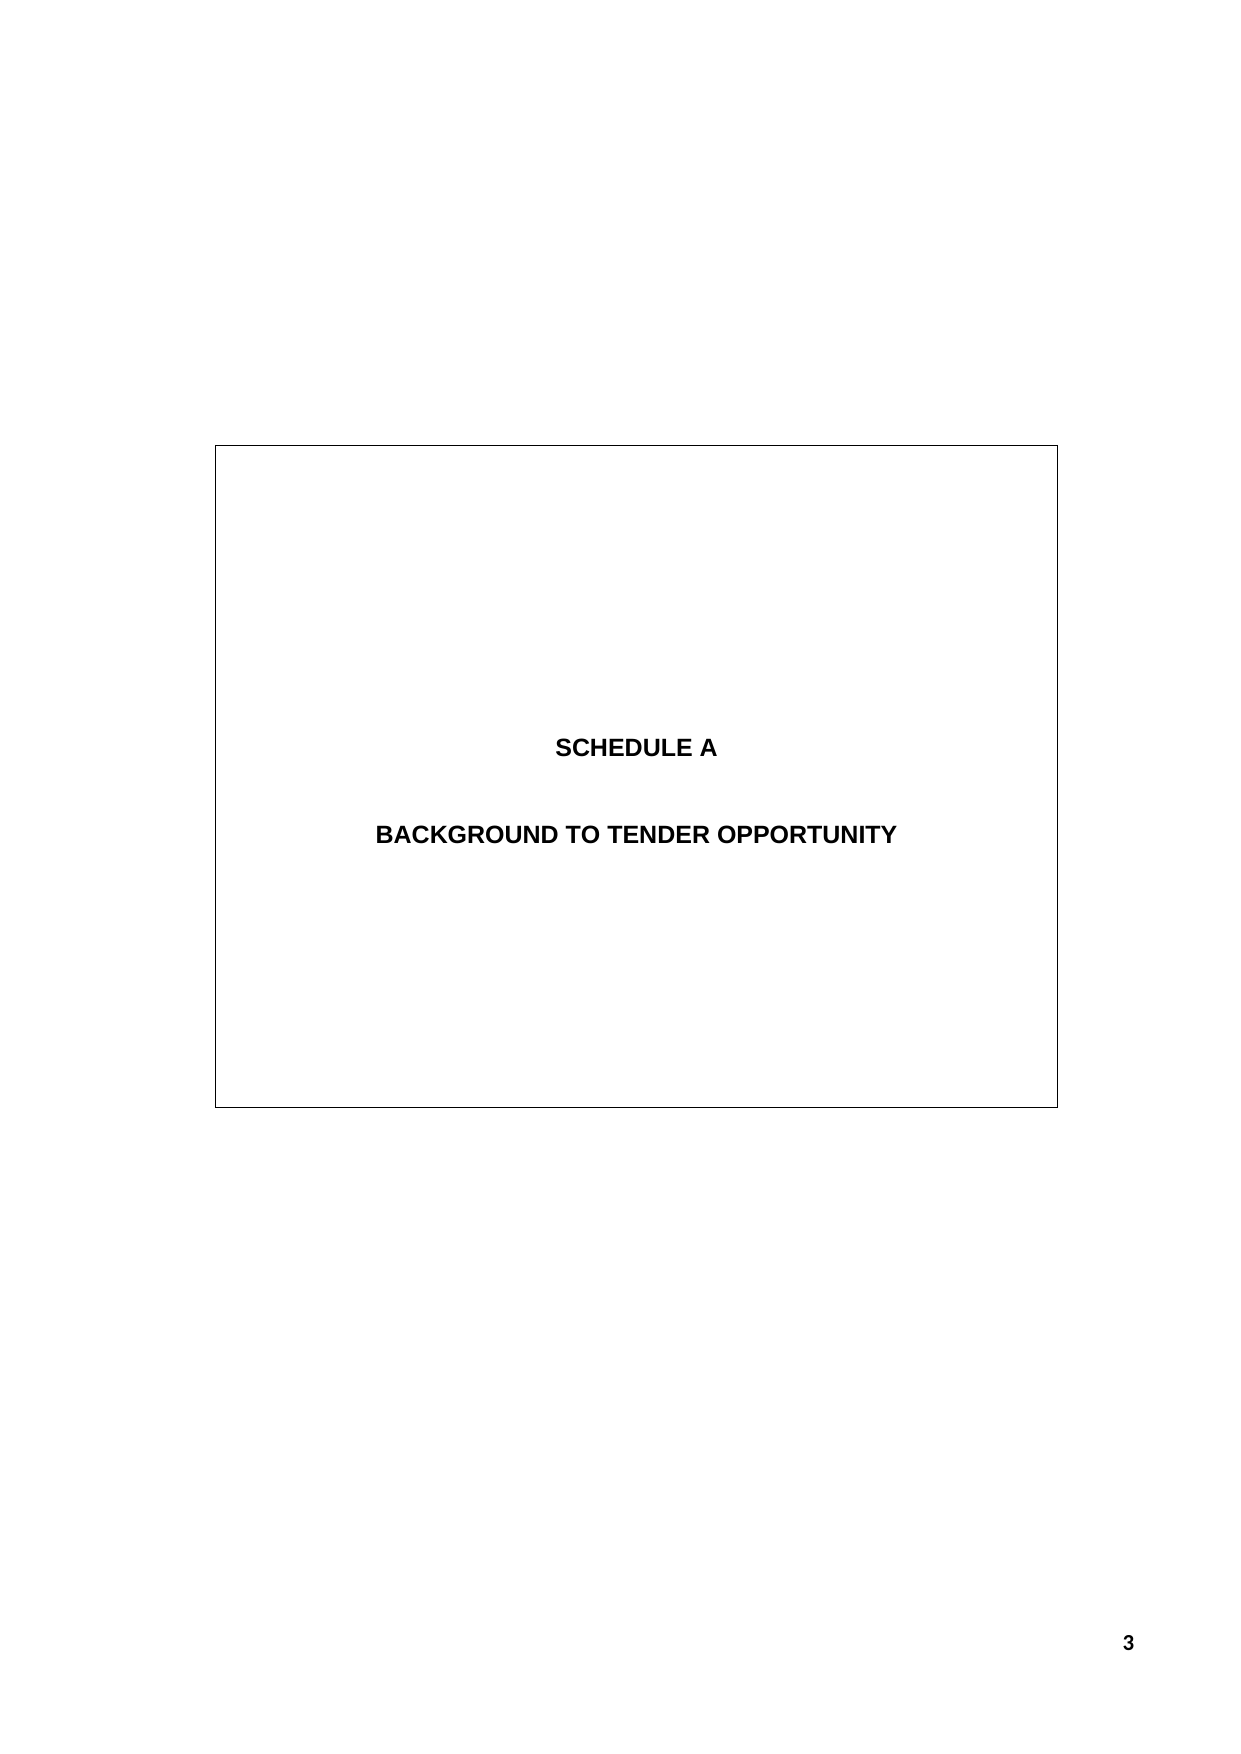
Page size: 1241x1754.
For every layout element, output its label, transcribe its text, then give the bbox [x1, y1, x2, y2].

table_header SCHEDULE A BACKGROUND TO TENDER OPPORTUNITY [216, 446, 1057, 1107]
